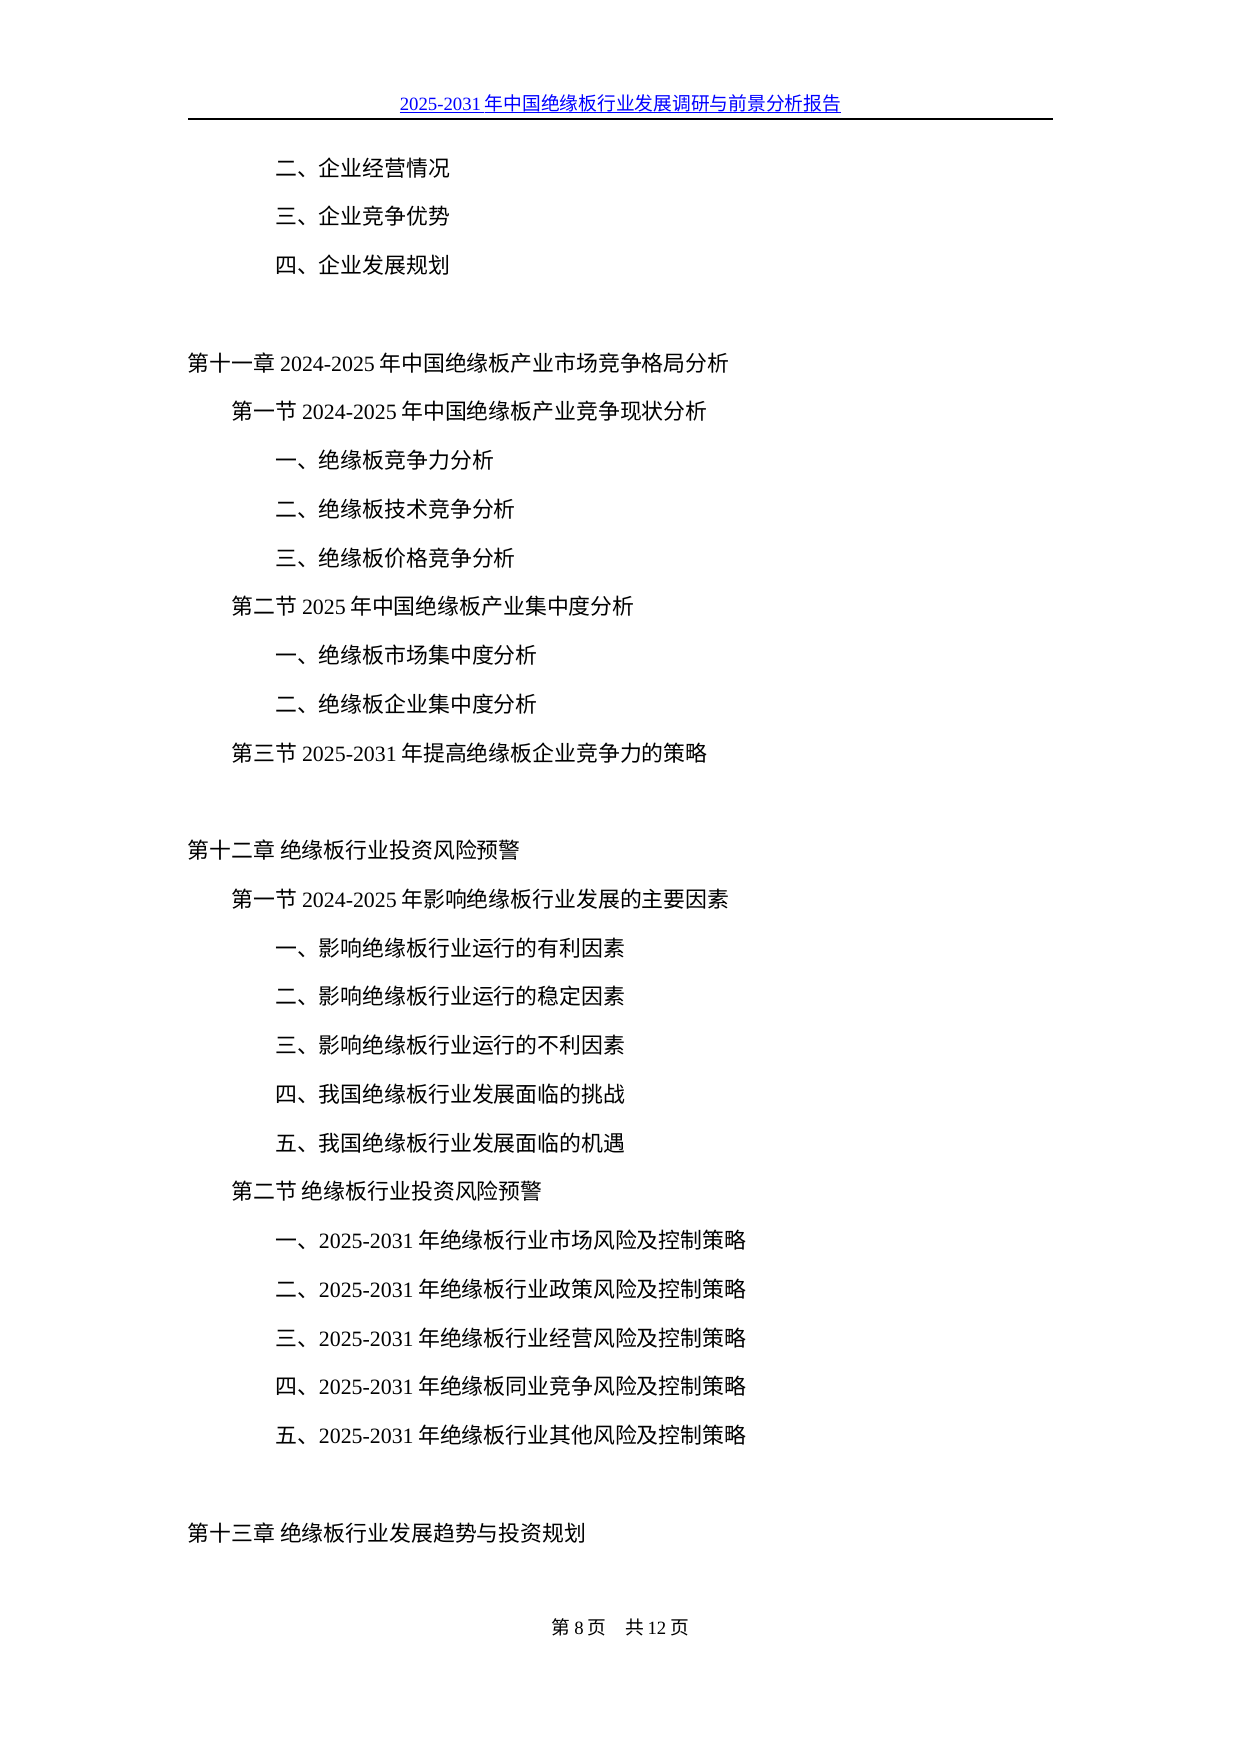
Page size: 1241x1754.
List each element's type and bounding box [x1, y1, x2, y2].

text [187, 150, 1053, 1548]
